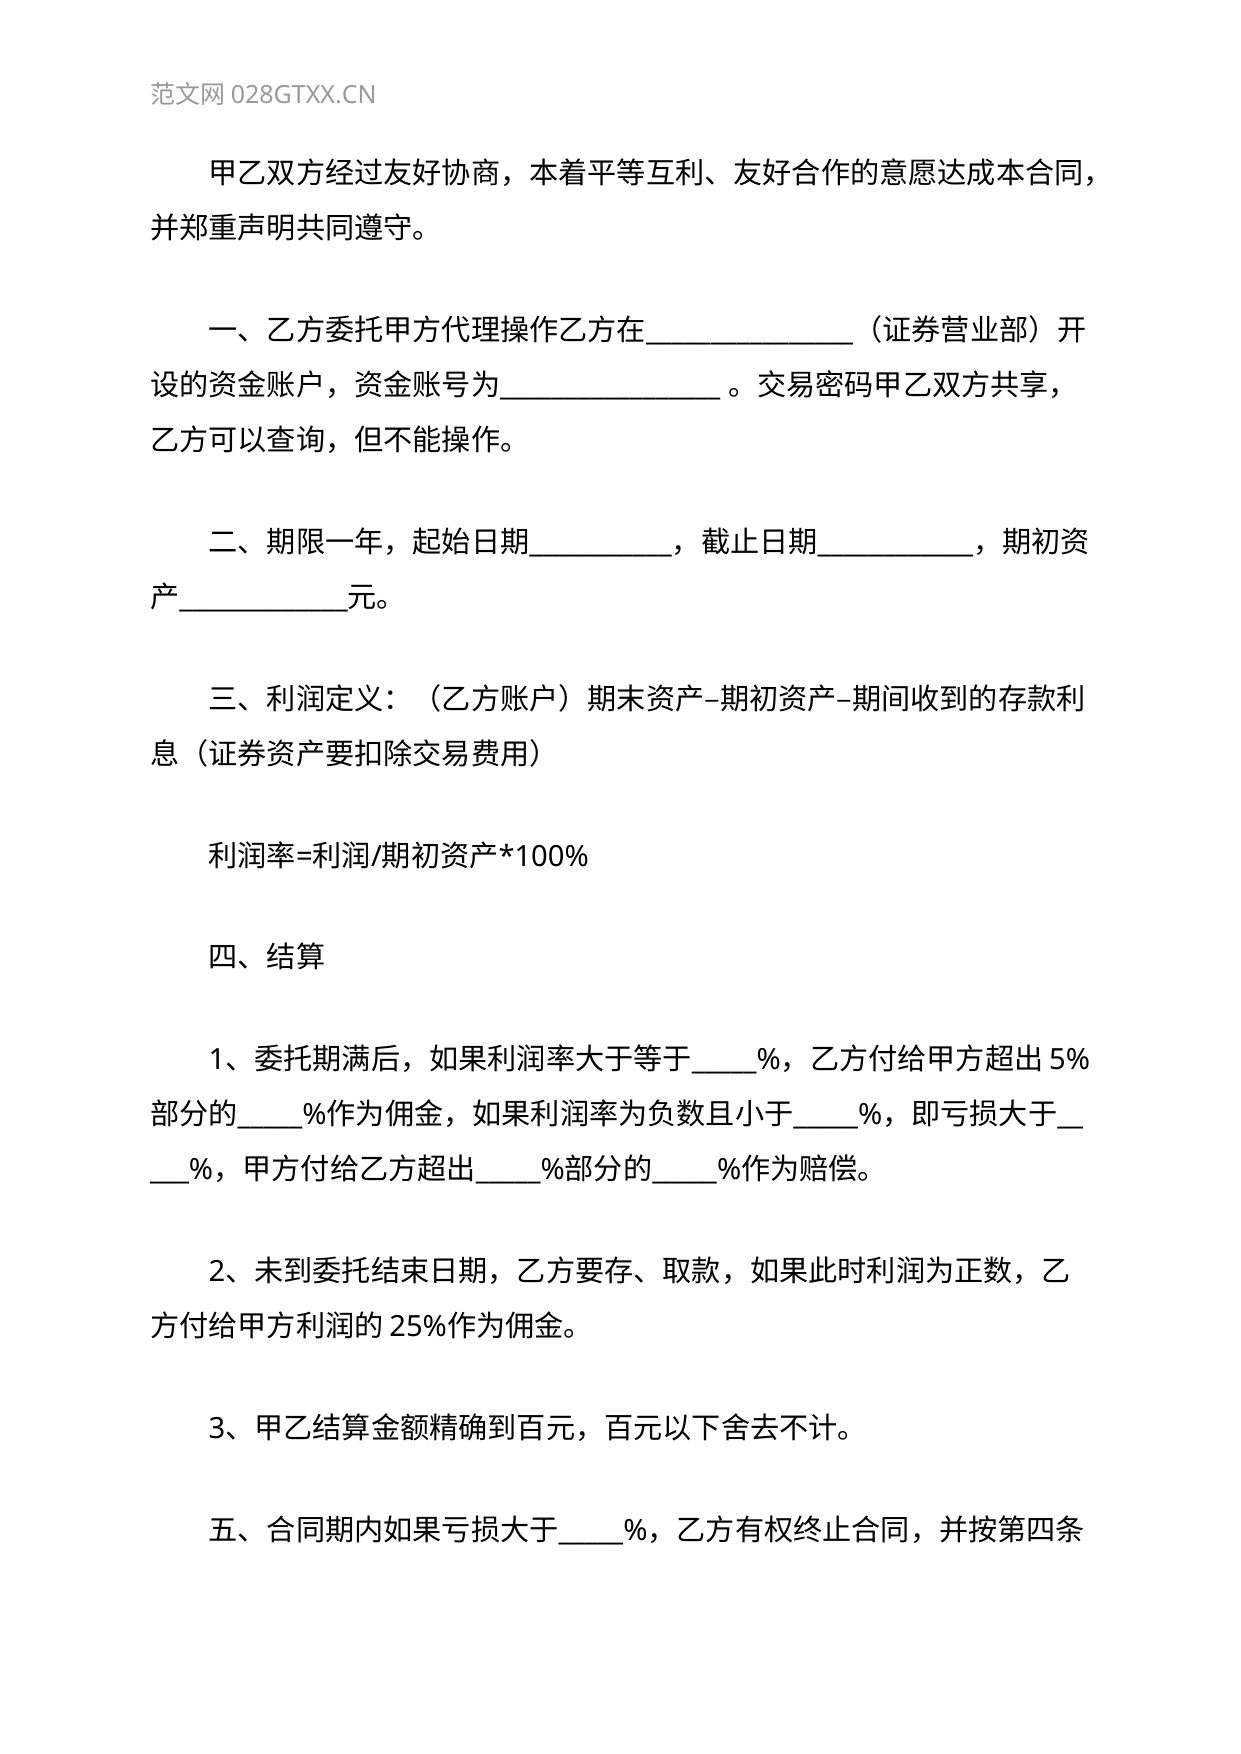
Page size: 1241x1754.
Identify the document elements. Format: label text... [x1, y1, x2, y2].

text 2、未到委托结束日期，乙方要存、取款，如果此时利润为正数，乙方付给甲方利润的25%作为佣金。 [150, 1248, 1090, 1345]
text 利润率=利润/期初资产*100% [150, 832, 1090, 874]
text 甲乙双方经过友好协商，本着平等互利、友好合作的意愿达成本合同，并郑重声明共同遵守。 [150, 150, 1090, 247]
text 3、甲乙结算金额精确到百元，百元以下舍去不计。 [150, 1405, 1090, 1447]
text 四、结算 [150, 934, 1090, 976]
text 1、委托期满后，如果利润率大于等于_____%，乙方付给甲方超出5%部分的_____%作为佣金，如果利润率为负数且小于_____%，即亏损大于_____%，甲方付给乙方超出_____%部分的_____%作为赔偿。 [150, 1036, 1090, 1188]
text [150, 1507, 1090, 1549]
text 三、利润定义：（乙方账户）期末资产–期初资产–期间收到的存款利息（证券资产要扣除交易费用） [150, 675, 1090, 773]
text 二、期限一年，起始日期___________，截止日期____________，期初资产_____________元。 [150, 518, 1090, 616]
text 一、乙方委托甲方代理操作乙方在________________（证券营业部）开设的资金账户，资金账号为_________________ 。交易密码甲乙双方共享，乙方可以查询，但不能操作。 [150, 307, 1090, 459]
